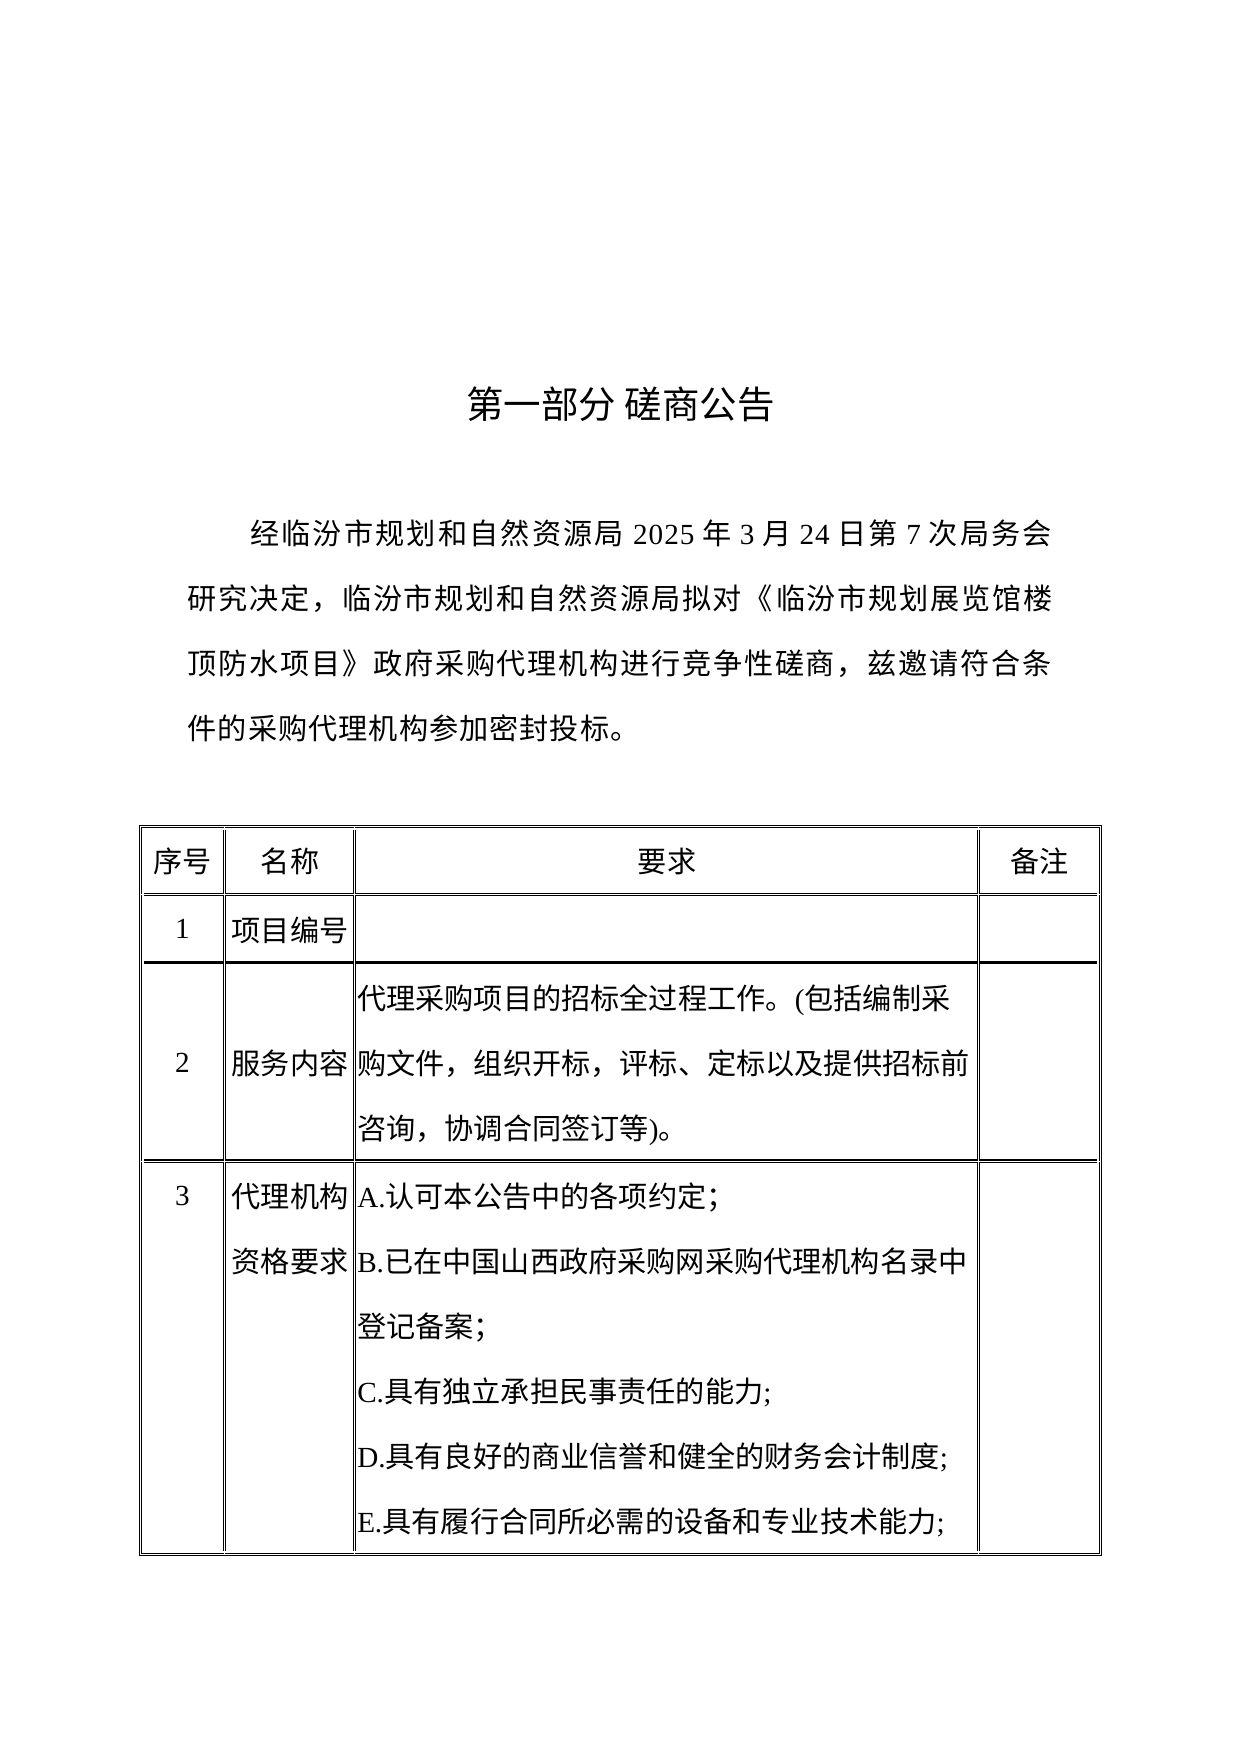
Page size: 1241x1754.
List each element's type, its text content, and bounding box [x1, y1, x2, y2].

table_cell 代理采购项目的招标全过程工作。(包括编制采购文件，组织开标，评标、定标以及提供招标前咨询，协调合同签订等)。 [356, 964, 977, 1159]
table_header 序号 [142, 828, 224, 893]
table_cell 服务内容 [226, 964, 353, 1159]
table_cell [355, 1163, 979, 1552]
table_cell 代理机构资格要求 [225, 1163, 355, 1552]
table_header 名称 [225, 828, 355, 893]
table_cell [979, 893, 1100, 961]
table_cell [979, 1159, 1099, 1552]
table_header 备注 [979, 828, 1099, 893]
table_header 要求 [355, 828, 979, 893]
text 第一部分 磋商公告 [187, 369, 1053, 434]
table_cell [356, 896, 977, 961]
table_cell 3 [142, 1159, 224, 1552]
text 经临汾市规划和自然资源局2025年3月24日第7次局务会研究决定，临汾市规划和自然资源局拟对《临汾市规划展览馆楼顶防水项目》政府采购代理机构进行竞争性磋商，兹邀请符合条件的采购代理机构参加密封投标。 [187, 499, 1053, 759]
table_cell [980, 961, 1099, 1159]
table_cell 1 [140, 893, 224, 961]
table_cell 2 [142, 961, 223, 1159]
table_cell 项目编号 [226, 896, 353, 961]
